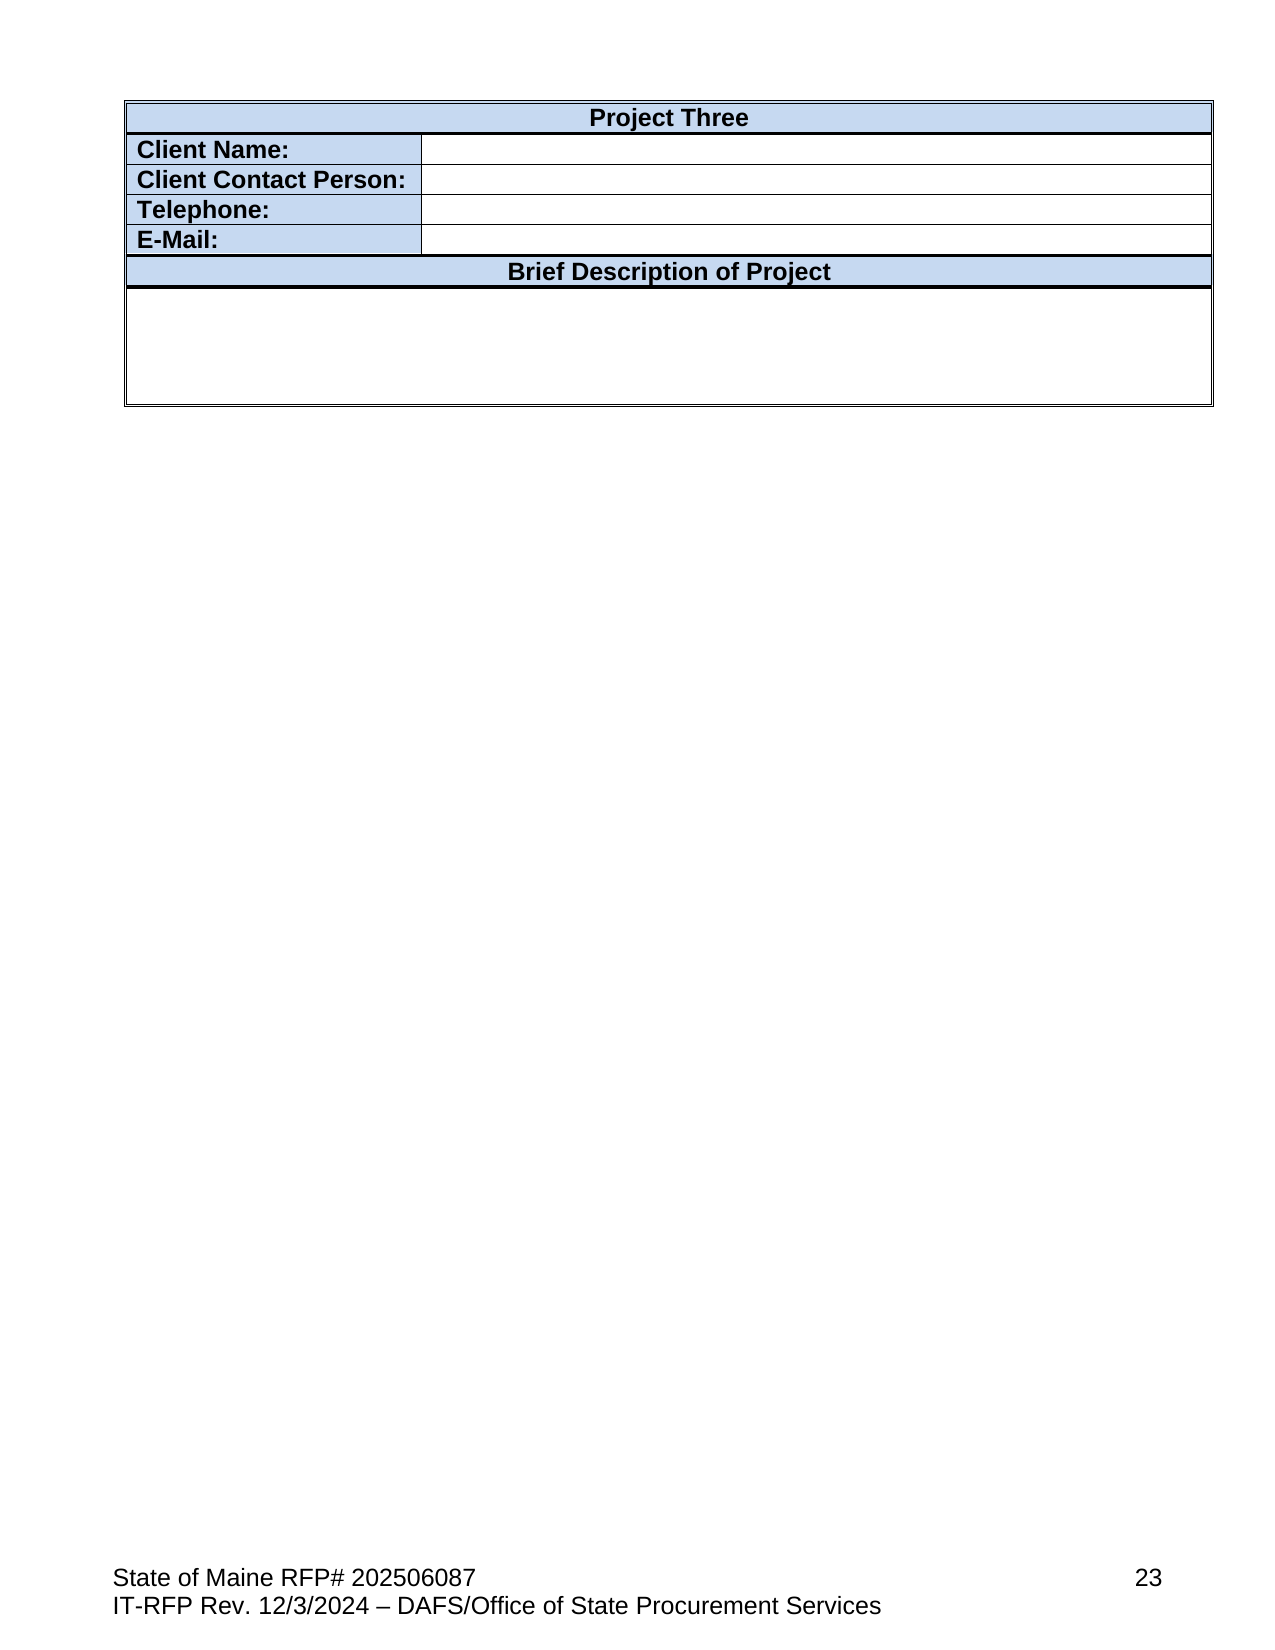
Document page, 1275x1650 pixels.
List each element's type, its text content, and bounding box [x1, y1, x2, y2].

table_cell Client Name: [127, 135, 421, 164]
table_cell [127, 289, 1211, 403]
table_cell [422, 165, 1211, 194]
table_header Project Three [127, 104, 1211, 132]
table_cell [422, 195, 1211, 224]
table_cell [422, 135, 1211, 164]
table_cell Telephone: [127, 195, 421, 224]
table_cell [422, 225, 1211, 253]
table_cell E-Mail: [127, 225, 421, 253]
table_cell Brief Description of Project [127, 257, 1211, 285]
table_cell Client Contact Person: [127, 165, 421, 194]
